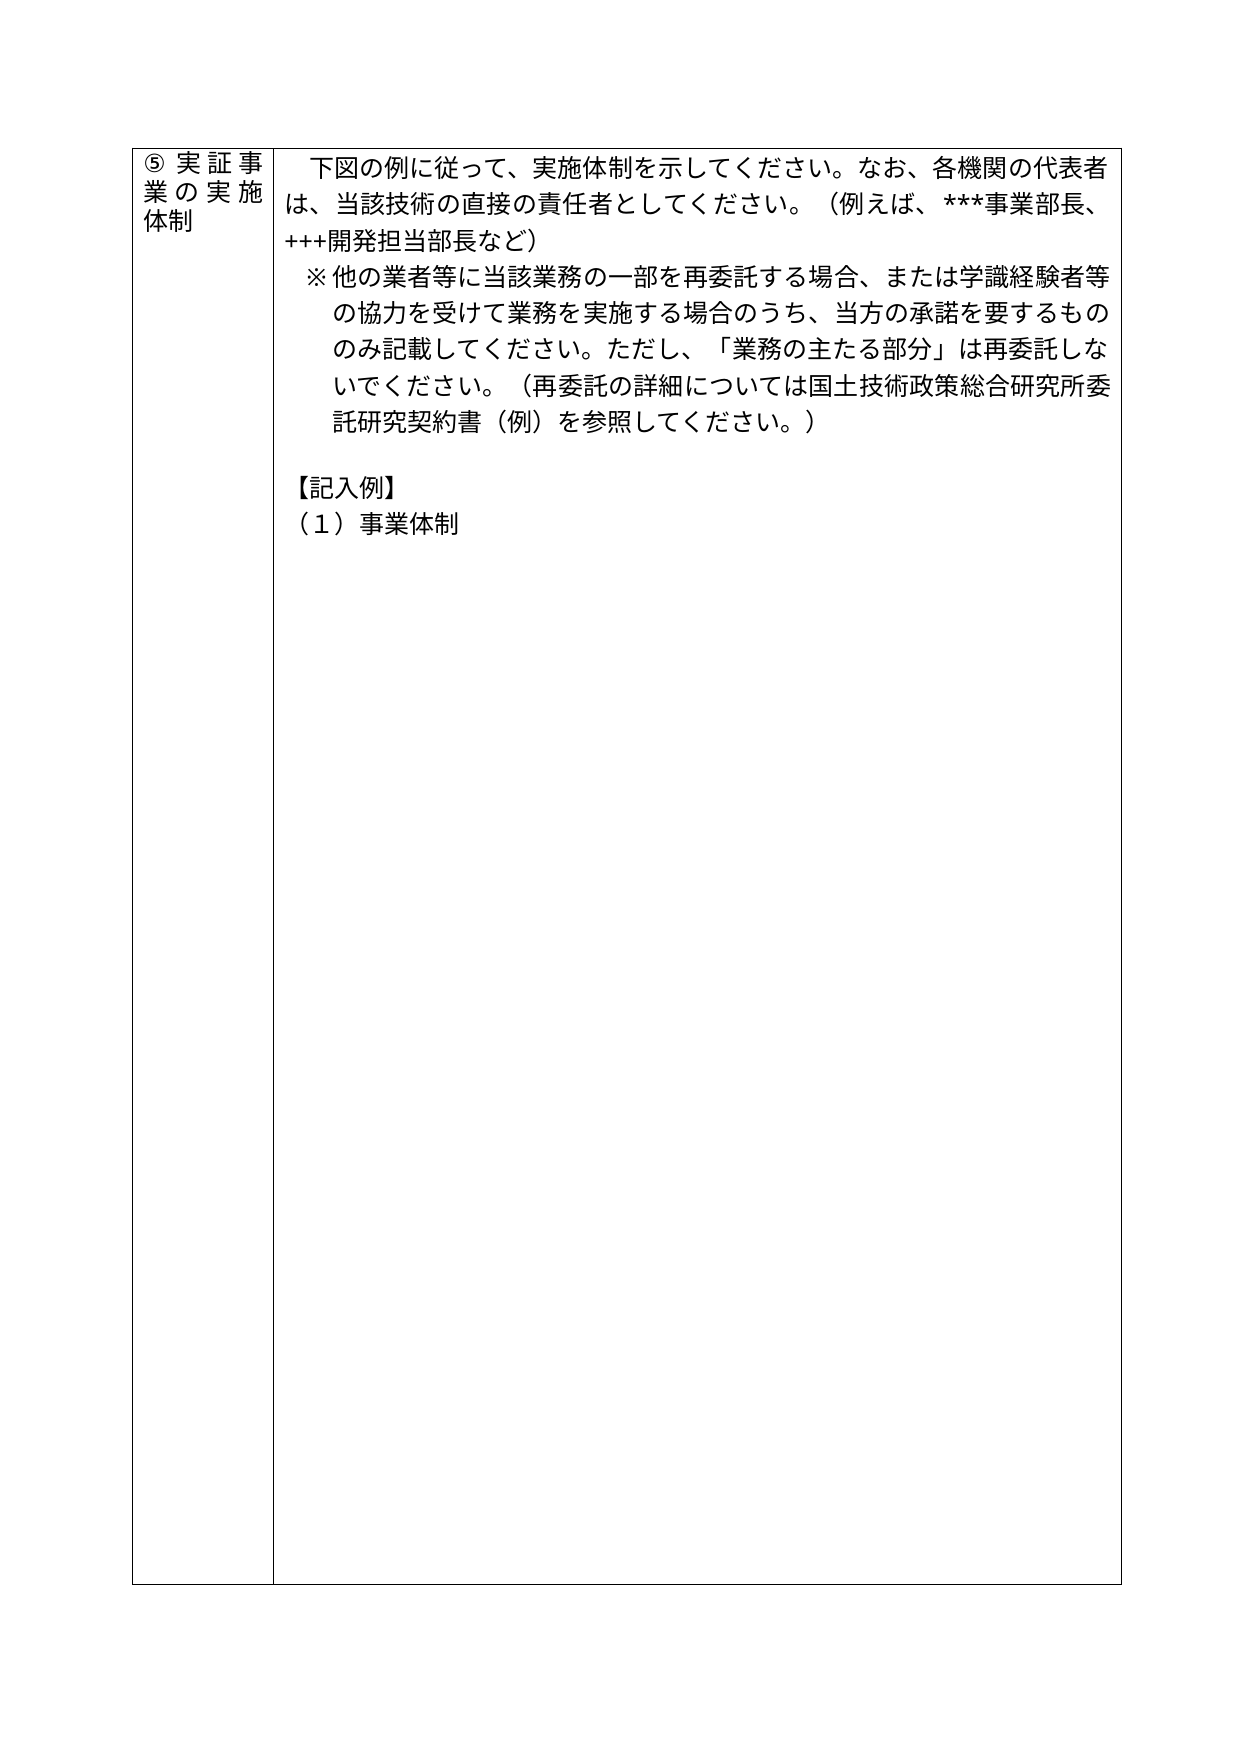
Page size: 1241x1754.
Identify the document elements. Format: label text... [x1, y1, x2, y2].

table_cell ⑤実証事業の実施体制 [133, 149, 273, 1584]
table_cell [274, 149, 1121, 1584]
